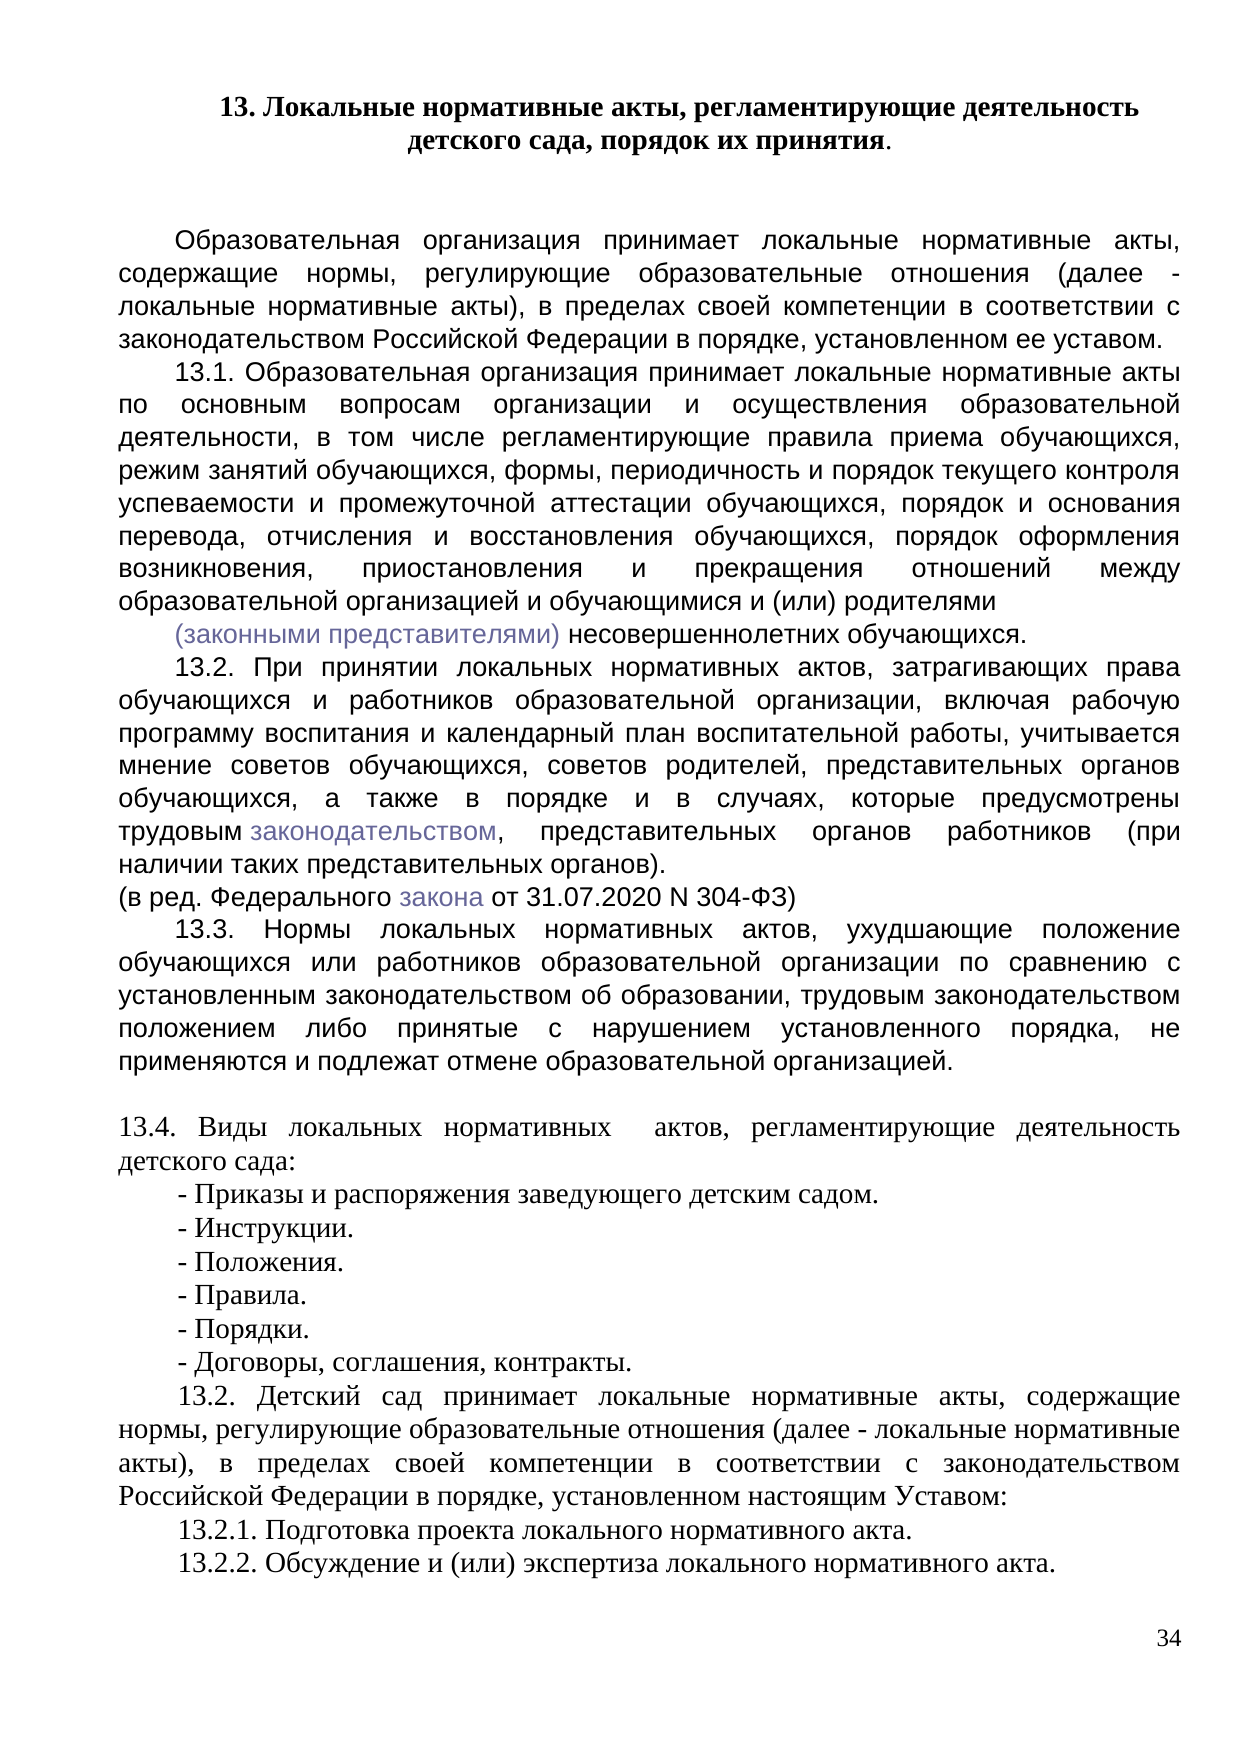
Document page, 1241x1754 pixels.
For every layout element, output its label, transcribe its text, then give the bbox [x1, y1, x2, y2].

text (законными представителями) несовершеннолетних обучающихся. [118, 617, 1181, 649]
text 13.2.2. Обсуждение и (или) экспертиза локального нормативного акта. [118, 1546, 1181, 1579]
text 13.4. Виды локальных нормативных актов, регламентирующие деятельность детского сада: [118, 1109, 1181, 1177]
text 13.2.1. Подготовка проекта локального нормативного акта. [118, 1512, 1181, 1546]
text - Положения. [118, 1244, 1181, 1277]
text - Приказы и распоряжения заведующего детским садом. [118, 1177, 1181, 1210]
text 13.2. Детский сад принимает локальные нормативные акты, содержащие нормы, регулирующие образовательные отношения (далее - локальные нормативные акты), в пределах своей компетенции в соответствии с законодательством Российской Федерации в порядке, установленном настоящим Уставом: [118, 1378, 1181, 1512]
text 13.1. Образовательная организация принимает локальные нормативные акты по основным вопросам организации и осуществления образовательной деятельности, в том числе регламентирующие правила приема обучающихся, режим занятий обучающихся, формы, периодичность и порядок текущего контроля успеваемости и промежуточной аттестации обучающихся, порядок и основания перевода, отчисления и восстановления обучающихся, порядок оформления возникновения, приостановления и прекращения отношений между образовательной организацией и обучающимися и (или) родителями [118, 354, 1181, 617]
text 13.2. При принятии локальных нормативных актов, затрагивающих права обучающихся и работников образовательной организации, включая рабочую программу воспитания и календарный план воспитательной работы, учитывается мнение советов обучающихся, советов родителей, представительных органов обучающихся, а также в порядке и в случаях, которые предусмотрены трудовым законодательством, представительных органов работников (при наличии таких представительных органов). [118, 649, 1181, 879]
text - Договоры, соглашения, контракты. [118, 1344, 1181, 1378]
text - Порядки. [118, 1311, 1181, 1344]
text - Инструкции. [118, 1210, 1181, 1244]
text 13. Локальные нормативные акты, регламентирующие деятельность детского сада, порядок их принятия. [118, 89, 1181, 156]
text (в ред. Федерального закона от 31.07.2020 N 304-ФЗ) [118, 879, 1181, 912]
text - Правила. [118, 1277, 1181, 1311]
text 13.3. Нормы локальных нормативных актов, ухудшающие положение обучающихся или работников образовательной организации по сравнению с установленным законодательством об образовании, трудовым законодательством положением либо принятые с нарушением установленного порядка, не применяются и подлежат отмене образовательной организацией. [118, 912, 1181, 1076]
text Образовательная организация принимает локальные нормативные акты, содержащие нормы, регулирующие образовательные отношения (далее - локальные нормативные акты), в пределах своей компетенции в соответствии с законодательством Российской Федерации в порядке, установленном ее уставом. [118, 223, 1181, 354]
